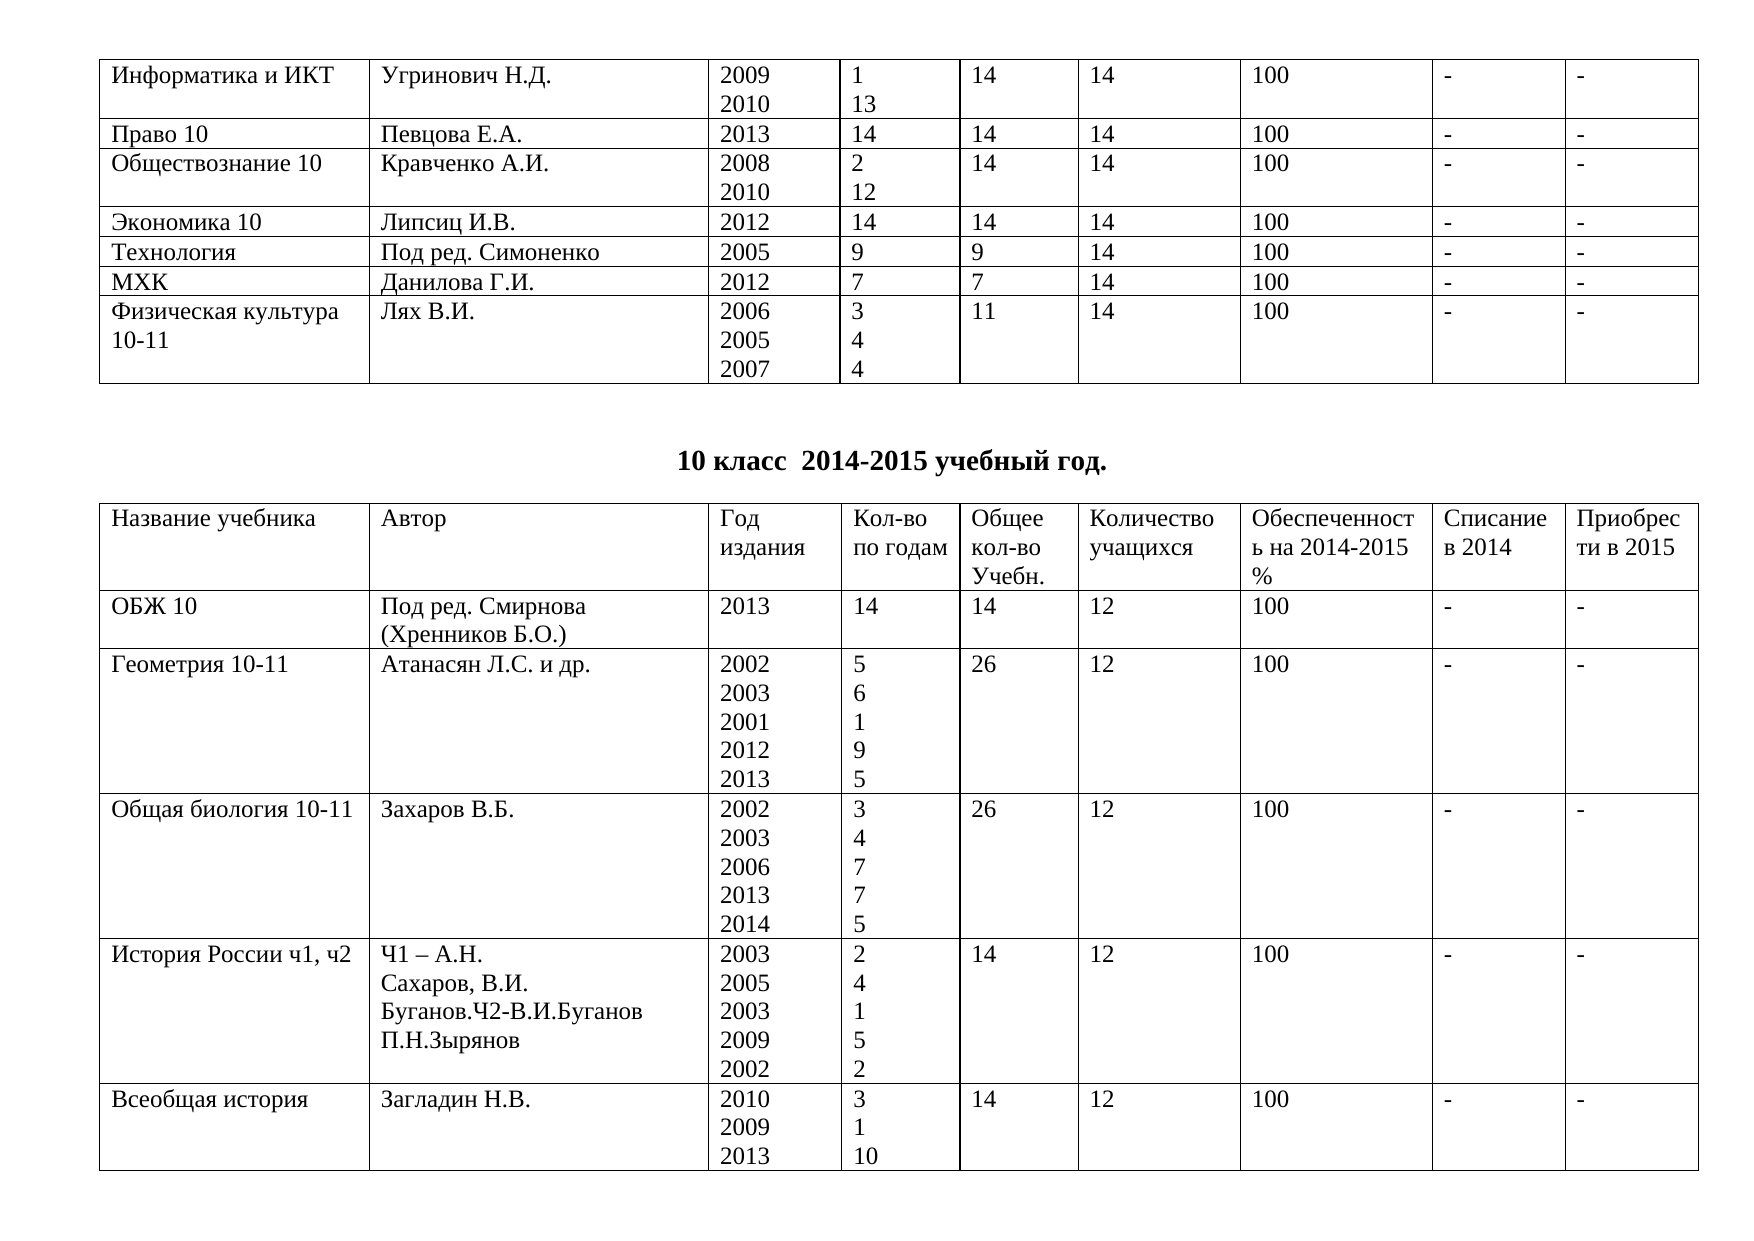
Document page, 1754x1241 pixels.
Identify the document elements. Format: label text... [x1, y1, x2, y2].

text 10 класс 2014-2015 учебный год. [89, 443, 1695, 477]
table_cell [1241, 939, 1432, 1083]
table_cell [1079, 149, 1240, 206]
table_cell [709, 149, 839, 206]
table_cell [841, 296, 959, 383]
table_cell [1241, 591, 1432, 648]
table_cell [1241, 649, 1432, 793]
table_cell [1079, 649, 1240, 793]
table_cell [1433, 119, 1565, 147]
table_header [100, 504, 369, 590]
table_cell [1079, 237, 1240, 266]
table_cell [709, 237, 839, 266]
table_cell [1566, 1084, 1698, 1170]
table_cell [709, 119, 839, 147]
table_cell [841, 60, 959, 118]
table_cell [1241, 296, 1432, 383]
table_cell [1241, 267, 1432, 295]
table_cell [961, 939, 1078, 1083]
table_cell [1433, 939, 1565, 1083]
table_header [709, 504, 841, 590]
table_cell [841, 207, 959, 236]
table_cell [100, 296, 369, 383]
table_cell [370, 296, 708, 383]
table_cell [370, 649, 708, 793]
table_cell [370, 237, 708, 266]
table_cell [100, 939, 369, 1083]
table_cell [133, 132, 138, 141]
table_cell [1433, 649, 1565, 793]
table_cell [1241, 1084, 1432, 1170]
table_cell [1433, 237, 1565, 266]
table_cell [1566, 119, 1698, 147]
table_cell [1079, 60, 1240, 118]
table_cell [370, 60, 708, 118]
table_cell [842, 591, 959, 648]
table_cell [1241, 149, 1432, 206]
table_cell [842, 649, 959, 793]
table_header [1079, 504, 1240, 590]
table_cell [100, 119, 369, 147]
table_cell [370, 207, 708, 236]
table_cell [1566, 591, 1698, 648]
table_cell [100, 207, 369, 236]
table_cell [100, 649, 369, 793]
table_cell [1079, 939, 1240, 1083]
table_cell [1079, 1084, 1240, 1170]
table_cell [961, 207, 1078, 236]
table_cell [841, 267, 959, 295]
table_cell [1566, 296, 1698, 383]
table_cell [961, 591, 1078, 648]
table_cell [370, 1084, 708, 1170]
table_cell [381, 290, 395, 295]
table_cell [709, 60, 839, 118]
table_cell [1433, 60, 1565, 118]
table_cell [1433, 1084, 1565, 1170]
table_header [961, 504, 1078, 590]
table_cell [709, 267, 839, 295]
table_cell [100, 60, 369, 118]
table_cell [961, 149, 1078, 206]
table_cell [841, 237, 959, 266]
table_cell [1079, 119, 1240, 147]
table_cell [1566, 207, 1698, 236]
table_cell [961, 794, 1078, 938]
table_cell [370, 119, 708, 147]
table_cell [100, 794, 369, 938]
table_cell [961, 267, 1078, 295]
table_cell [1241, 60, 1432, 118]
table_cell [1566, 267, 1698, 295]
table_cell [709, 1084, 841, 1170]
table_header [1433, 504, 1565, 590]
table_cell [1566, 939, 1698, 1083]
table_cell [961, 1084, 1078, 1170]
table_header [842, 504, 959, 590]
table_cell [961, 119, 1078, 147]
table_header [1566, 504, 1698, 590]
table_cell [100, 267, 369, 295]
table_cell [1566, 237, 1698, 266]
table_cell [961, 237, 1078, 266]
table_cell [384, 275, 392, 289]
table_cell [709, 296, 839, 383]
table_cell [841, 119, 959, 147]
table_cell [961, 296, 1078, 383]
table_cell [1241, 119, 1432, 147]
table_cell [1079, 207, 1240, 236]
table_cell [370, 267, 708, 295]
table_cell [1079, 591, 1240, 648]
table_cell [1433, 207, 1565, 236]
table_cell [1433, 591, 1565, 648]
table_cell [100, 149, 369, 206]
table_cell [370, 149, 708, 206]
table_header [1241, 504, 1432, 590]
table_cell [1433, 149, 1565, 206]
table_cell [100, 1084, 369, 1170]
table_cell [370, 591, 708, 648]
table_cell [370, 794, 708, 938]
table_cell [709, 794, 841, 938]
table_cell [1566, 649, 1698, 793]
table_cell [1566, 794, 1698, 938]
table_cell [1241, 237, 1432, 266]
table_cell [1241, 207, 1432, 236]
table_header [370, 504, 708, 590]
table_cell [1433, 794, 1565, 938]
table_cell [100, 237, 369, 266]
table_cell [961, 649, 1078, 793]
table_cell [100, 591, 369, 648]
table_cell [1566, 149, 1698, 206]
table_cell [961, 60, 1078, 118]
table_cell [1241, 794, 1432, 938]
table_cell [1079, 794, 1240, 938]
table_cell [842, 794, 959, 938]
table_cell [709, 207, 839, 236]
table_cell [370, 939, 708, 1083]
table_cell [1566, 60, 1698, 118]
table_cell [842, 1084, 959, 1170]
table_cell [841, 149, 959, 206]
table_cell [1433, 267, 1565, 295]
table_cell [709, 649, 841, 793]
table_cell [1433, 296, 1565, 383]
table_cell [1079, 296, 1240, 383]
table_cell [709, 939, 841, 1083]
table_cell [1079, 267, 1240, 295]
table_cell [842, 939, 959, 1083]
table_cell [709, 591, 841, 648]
